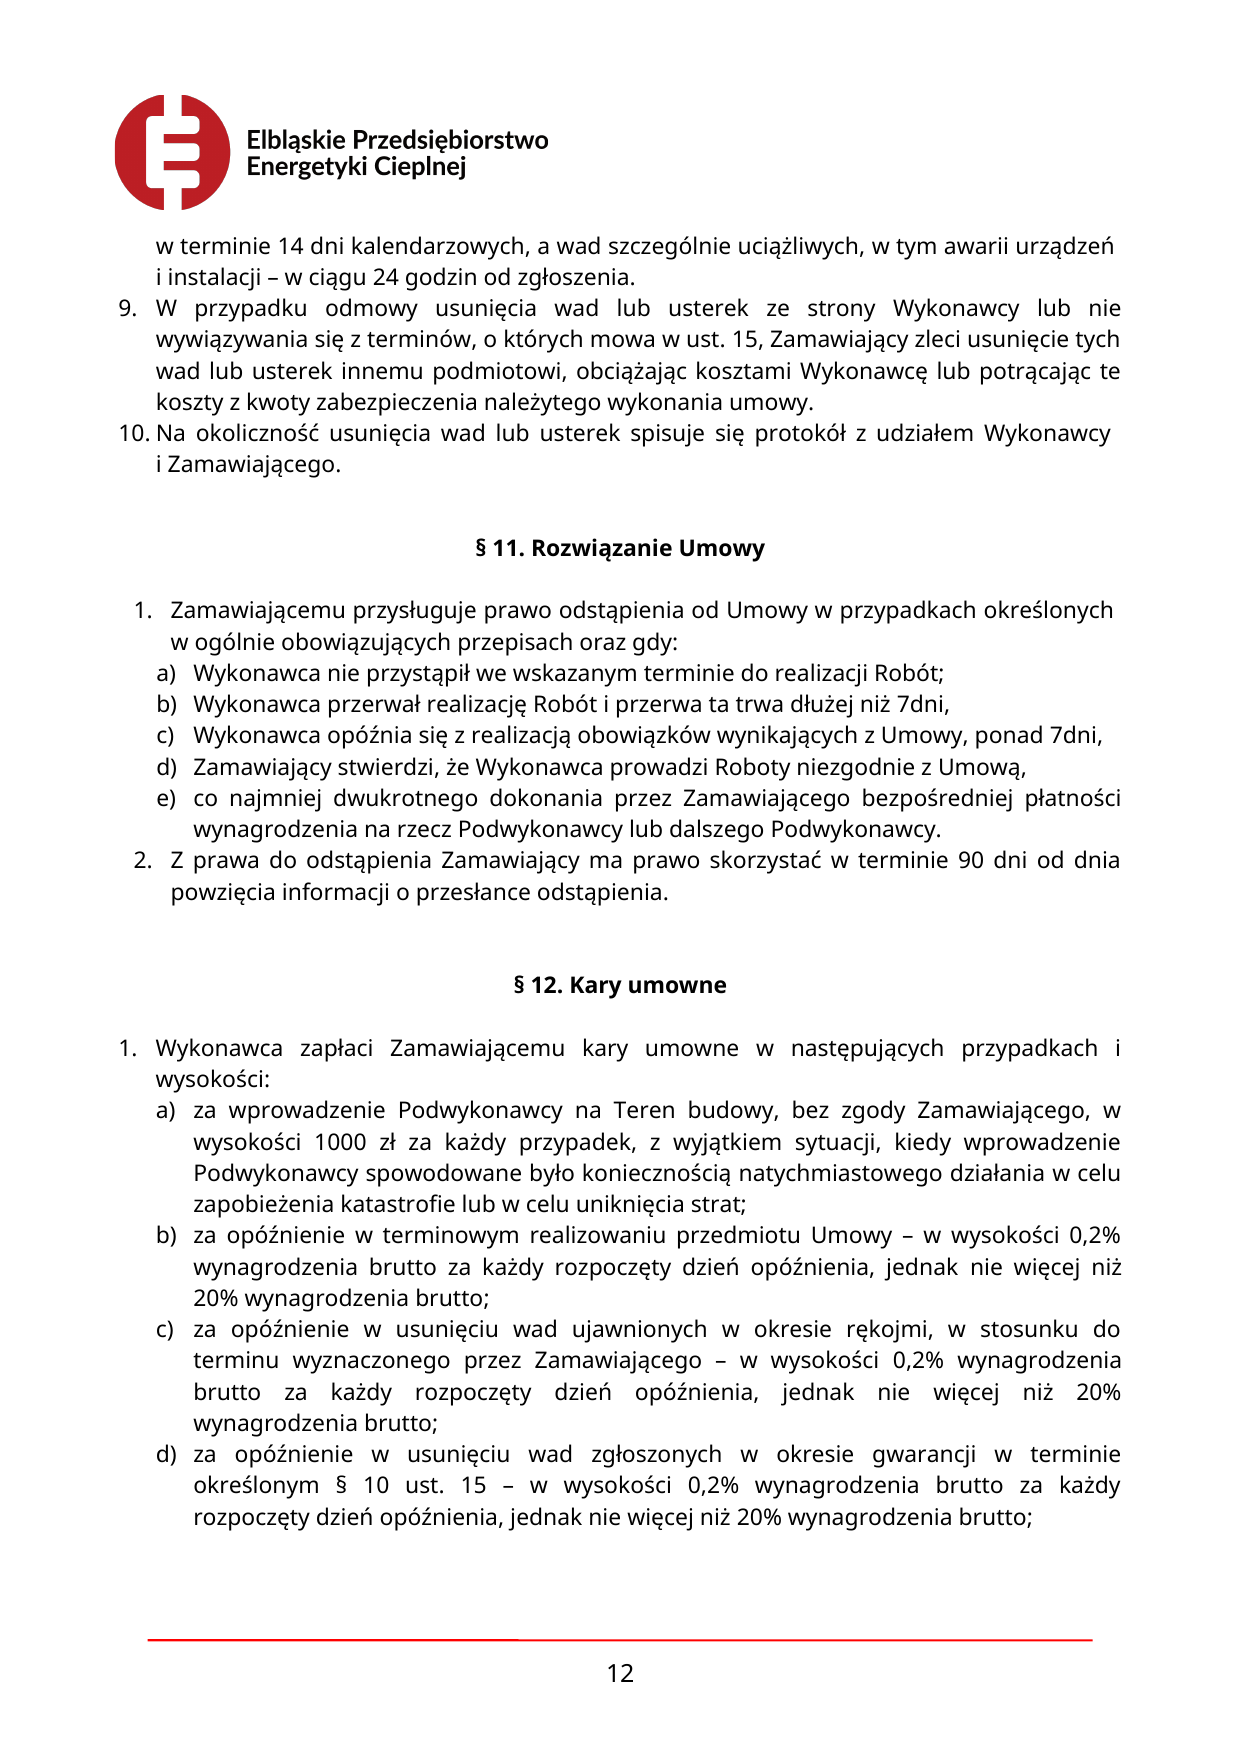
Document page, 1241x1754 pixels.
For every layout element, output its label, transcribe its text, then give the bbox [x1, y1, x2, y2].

list co najmniej dwukrotnego dokonania przez Zamawiającego bezpośredniej płatności wynagrodzenia na rzecz Podwykonawcy lub dalszego Podwykonawcy. [156, 782, 1122, 844]
list za wprowadzenie Podwykonawcy na Teren budowy, bez zgody Zamawiającego, w wysokości 1000 zł za każdy przypadek, z wyjątkiem sytuacji, kiedy wprowadzenie Podwykonawcy spowodowane było koniecznością natychmiastowego działania w celu zapobieżenia katastrofie lub w celu uniknięcia strat; [156, 1094, 1122, 1219]
list Na okoliczność usunięcia wad lub usterek spisuje się protokół z udziałem Wykonawcy i Zamawiającego. [118, 417, 1122, 479]
list Wykonawca przerwał realizację Robót i przerwa ta trwa dłużej niż 7dni, [156, 688, 1122, 719]
list Z prawa do odstąpienia Zamawiający ma prawo skorzystać w terminie 90 dni od dnia powzięcia informacji o przesłance odstąpienia. [133, 844, 1122, 907]
list Zamawiający stwierdzi, że Wykonawca prowadzi Roboty niezgodnie z Umową, [156, 750, 1122, 782]
text § 12. Kary umowne [118, 969, 1122, 1000]
list Wykonawca nie przystąpił we wskazanym terminie do realizacji Robót; [156, 657, 1122, 688]
list Wykonawca zapłaci Zamawiającemu kary umowne w następujących przypadkach i wysokości: [118, 1032, 1122, 1094]
list W przypadku odmowy usunięcia wad lub usterek ze strony Wykonawcy lub nie wywiązywania się z terminów, o których mowa w ust. 15, Zamawiający zleci usunięcie tych wad lub usterek innemu podmiotowi, obciążając kosztami Wykonawcę lub potrącając te koszty z kwoty zabezpieczenia należytego wykonania umowy. [118, 292, 1122, 417]
list za opóźnienie w usunięciu wad zgłoszonych w okresie gwarancji w terminie określonym § 10 ust. 15 – w wysokości 0,2% wynagrodzenia brutto za każdy rozpoczęty dzień opóźnienia, jednak nie więcej niż 20% wynagrodzenia brutto; [156, 1438, 1122, 1532]
list Zamawiającemu przysługuje prawo odstąpienia od Umowy w przypadkach określonych w ogólnie obowiązujących przepisach oraz gdy: [133, 594, 1122, 657]
list za opóźnienie w terminowym realizowaniu przedmiotu Umowy – w wysokości 0,2% wynagrodzenia brutto za każdy rozpoczęty dzień opóźnienia, jednak nie więcej niż 20% wynagrodzenia brutto; [156, 1219, 1122, 1313]
text § 11. Rozwiązanie Umowy [118, 532, 1122, 563]
list za opóźnienie w usunięciu wad ujawnionych w okresie rękojmi, w stosunku do terminu wyznaczonego przez Zamawiającego – w wysokości 0,2% wynagrodzenia brutto za każdy rozpoczęty dzień opóźnienia, jednak nie więcej niż 20% wynagrodzenia brutto; [156, 1313, 1122, 1438]
picture [114, 95, 549, 210]
list Wykonawca opóźnia się z realizacją obowiązków wynikających z Umowy, ponad 7dni, [156, 719, 1122, 750]
